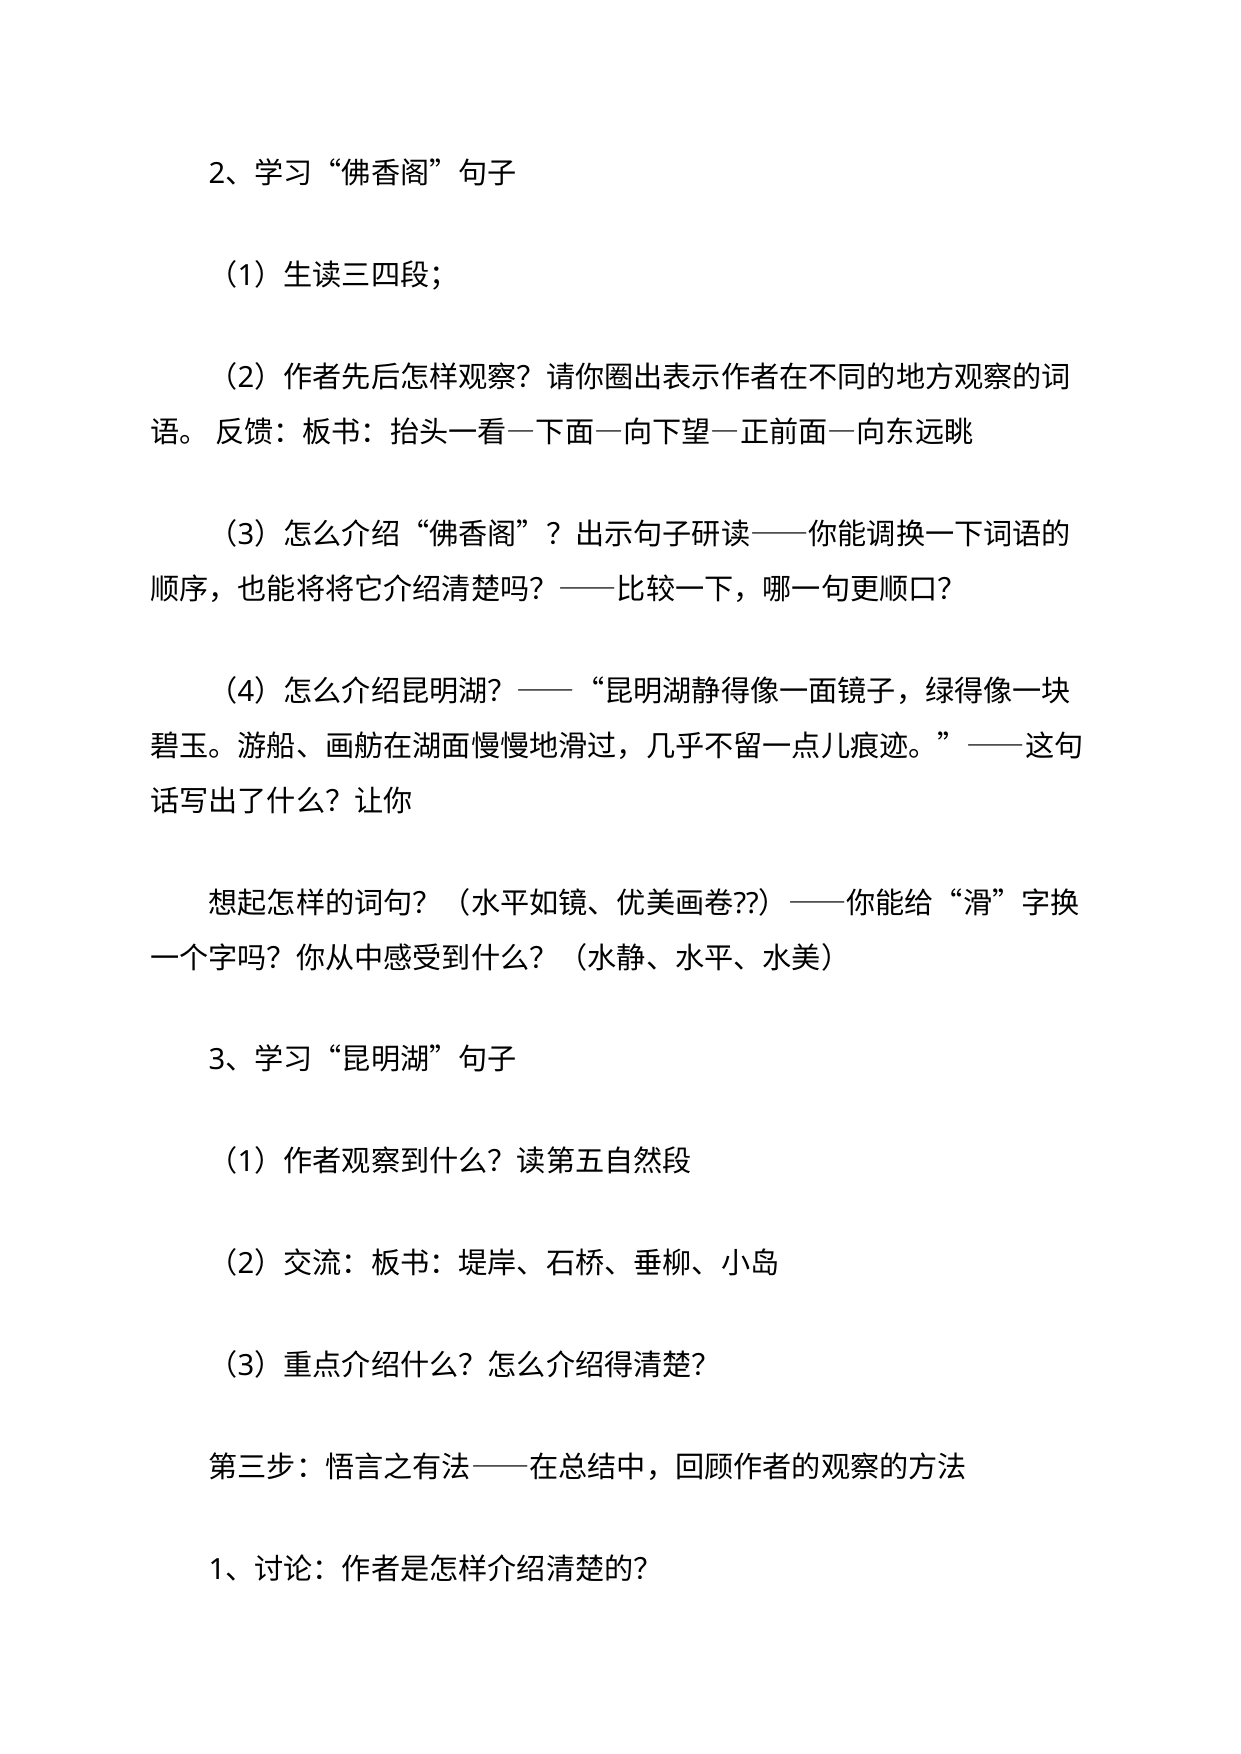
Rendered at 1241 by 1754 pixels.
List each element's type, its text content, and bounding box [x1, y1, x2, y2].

text （1）作者观察到什么？读第五自然段 [150, 1138, 1090, 1180]
text （4）怎么介绍昆明湖？——“昆明湖静得像一面镜子，绿得像一块碧玉。游船、画舫在湖面慢慢地滑过，几乎不留一点儿痕迹。”——这句话写出了什么？让你 [150, 667, 1090, 820]
text （3）重点介绍什么？怎么介绍得清楚？ [150, 1342, 1090, 1384]
text 第三步：悟言之有法——在总结中，回顾作者的观察的方法 [150, 1444, 1090, 1486]
text （3）怎么介绍“佛香阁”？出示句子研读——你能调换一下词语的顺序，也能将将它介绍清楚吗？——比较一下，哪一句更顺口？ [150, 511, 1090, 608]
text 想起怎样的词句？（水平如镜、优美画卷??）——你能给“滑”字换一个字吗？你从中感受到什么？（水静、水平、水美） [150, 879, 1090, 976]
text （2）交流：板书：堤岸、石桥、垂柳、小岛 [150, 1240, 1090, 1282]
text 3、学习“昆明湖”句子 [150, 1036, 1090, 1078]
text 2、学习“佛香阁”句子 [150, 150, 1090, 192]
text （2）作者先后怎样观察？请你圈出表示作者在不同的地方观察的词语。 反馈：板书：抬头一看—下面—向下望—正前面—向东远眺 [150, 354, 1090, 451]
text （1）生读三四段； [150, 252, 1090, 294]
text 1、讨论：作者是怎样介绍清楚的？ [150, 1546, 1090, 1588]
